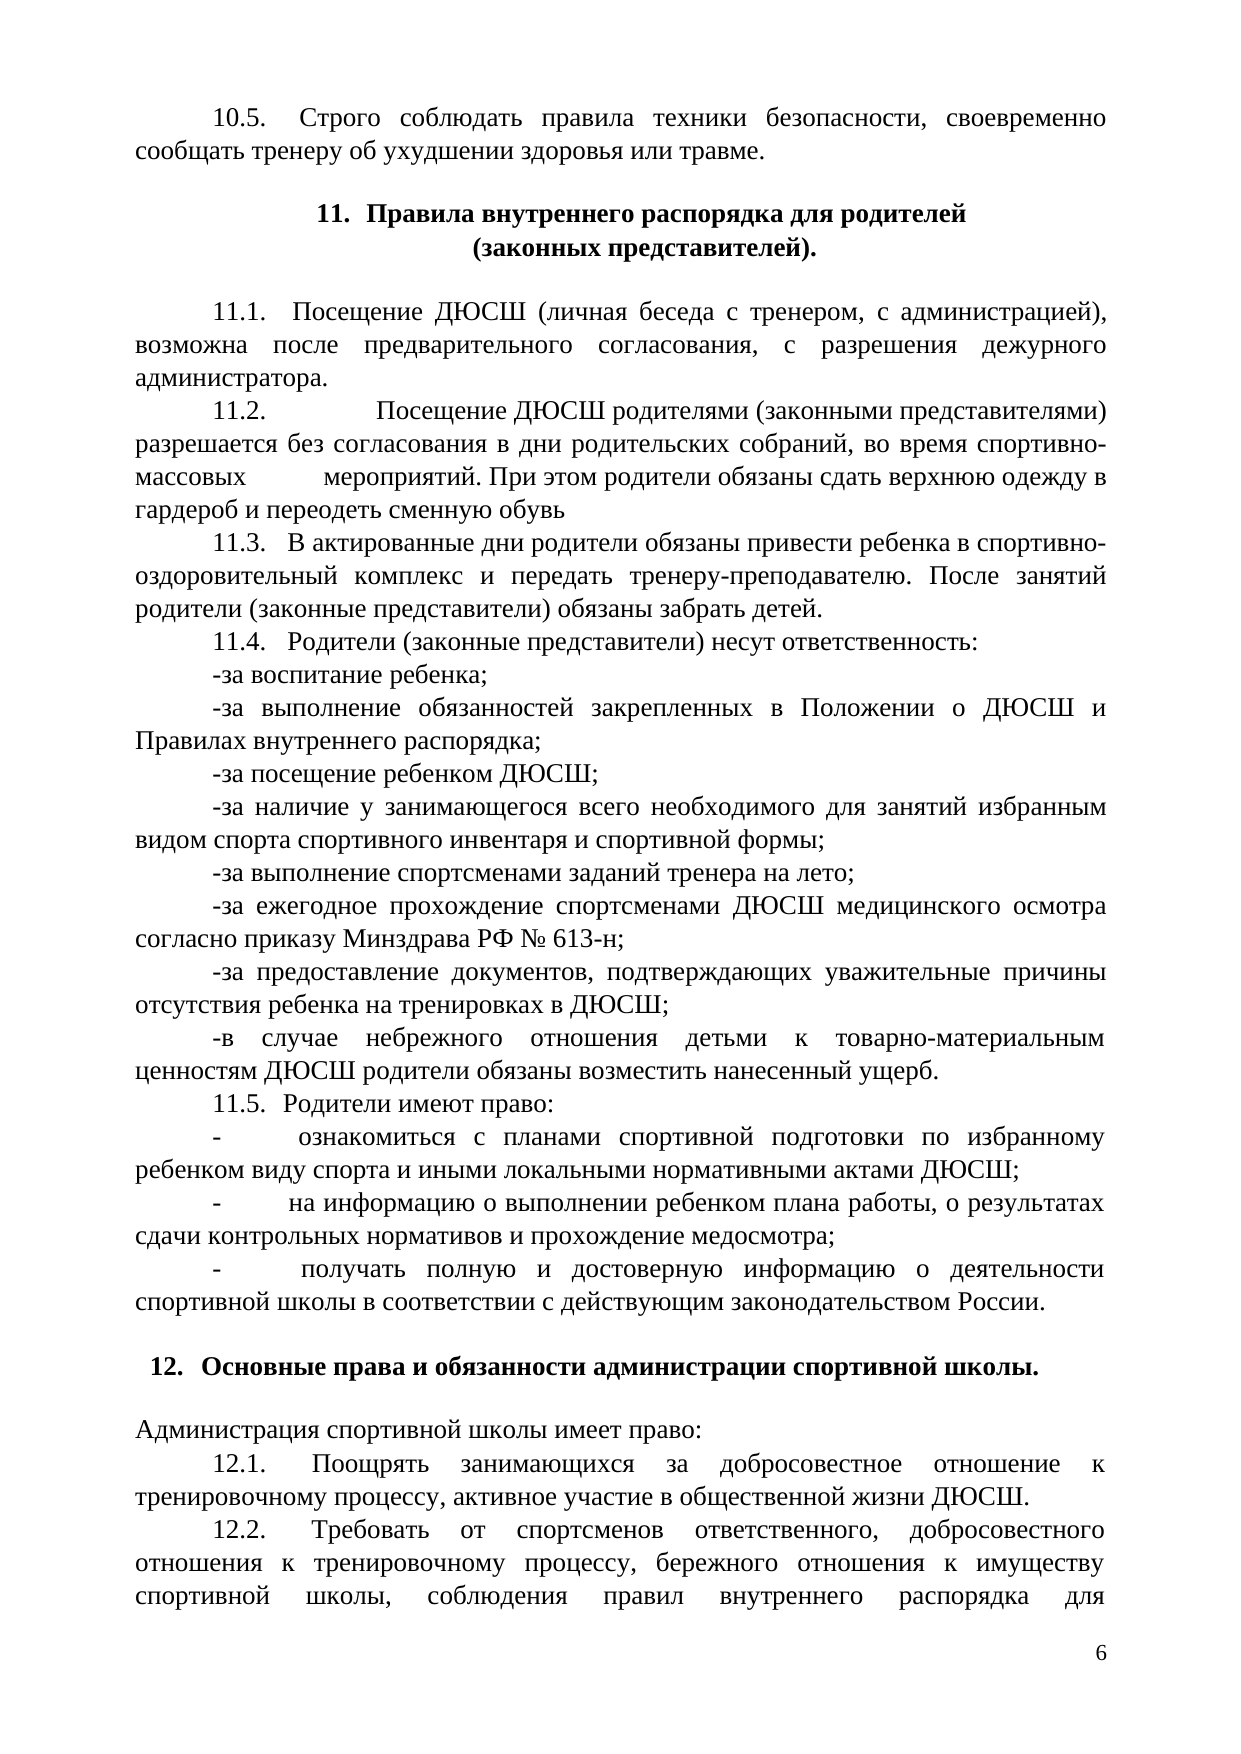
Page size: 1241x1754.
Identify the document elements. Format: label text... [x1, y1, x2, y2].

list Строго соблюдать правила техники безопасности, своевременно сообщать тренеру об ухудшении здоровья или травме. [135, 101, 1108, 166]
text -в случае небрежного отношения детьми к товарно-материальным ценностям ДЮСШ родители обязаны возместить нанесенный ущерб. [135, 1020, 1106, 1086]
text -за выполнение обязанностей закрепленных в Положении о ДЮСШ и Правилах внутреннего распорядка; [135, 690, 1108, 756]
list Правила внутреннего распорядка для родителей (законных представителей). [316, 197, 1001, 263]
list ознакомиться с планами спортивной подготовки по избранному ребенком виду спорта и иными локальными нормативными актами ДЮСШ; [135, 1119, 1106, 1185]
list В актированные дни родители обязаны привести ребенка в спортивно-оздоровительный комплекс и передать тренеру-преподавателю. После занятий родители (законные представители) обязаны забрать детей. [135, 525, 1108, 624]
list на информацию о выполнении ребенком плана работы, о результатах сдачи контрольных нормативов и прохождение медосмотра; [135, 1185, 1106, 1251]
list Родители имеют право: [135, 1086, 1108, 1119]
list Посещение ДЮСШ родителями (законными представителями) разрешается без согласования в дни родительских собраний, во время спортивно-массовых мероприятий. При этом родители обязаны сдать верхнюю одежду в гардероб и переодеть сменную обувь [135, 393, 1108, 525]
text -за ежегодное прохождение спортсменами ДЮСШ медицинского осмотра согласно приказу Минздрава РФ № 613-н; [135, 888, 1108, 954]
list Родители (законные представители) несут ответственность: [135, 624, 1108, 657]
text -за выполнение спортсменами заданий тренера на лето; [135, 855, 1108, 888]
list Поощрять занимающихся за добросовестное отношение к тренировочному процессу, активное участие в общественной жизни ДЮСШ. [135, 1446, 1106, 1512]
text Администрация спортивной школы имеет право: [135, 1413, 1108, 1446]
text -за наличие у занимающегося всего необходимого для занятий избранным видом спорта спортивного инвентаря и спортивной формы; [135, 789, 1108, 855]
text -за воспитание ребенка; [135, 657, 1108, 690]
text -за посещение ребенком ДЮСШ; [135, 756, 1108, 789]
list получать полную и достоверную информацию о деятельности спортивной школы в соответствии с действующим законодательством России. [135, 1251, 1106, 1317]
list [135, 1512, 1106, 1611]
list Основные права и обязанности администрации спортивной школы. [149, 1353, 1108, 1381]
text -за предоставление документов, подтверждающих уважительные причины отсутствия ребенка на тренировках в ДЮСШ; [135, 954, 1108, 1020]
list Посещение ДЮСШ (личная беседа с тренером, с администрацией), возможна после предварительного согласования, с разрешения дежурного администратора. [135, 294, 1108, 393]
